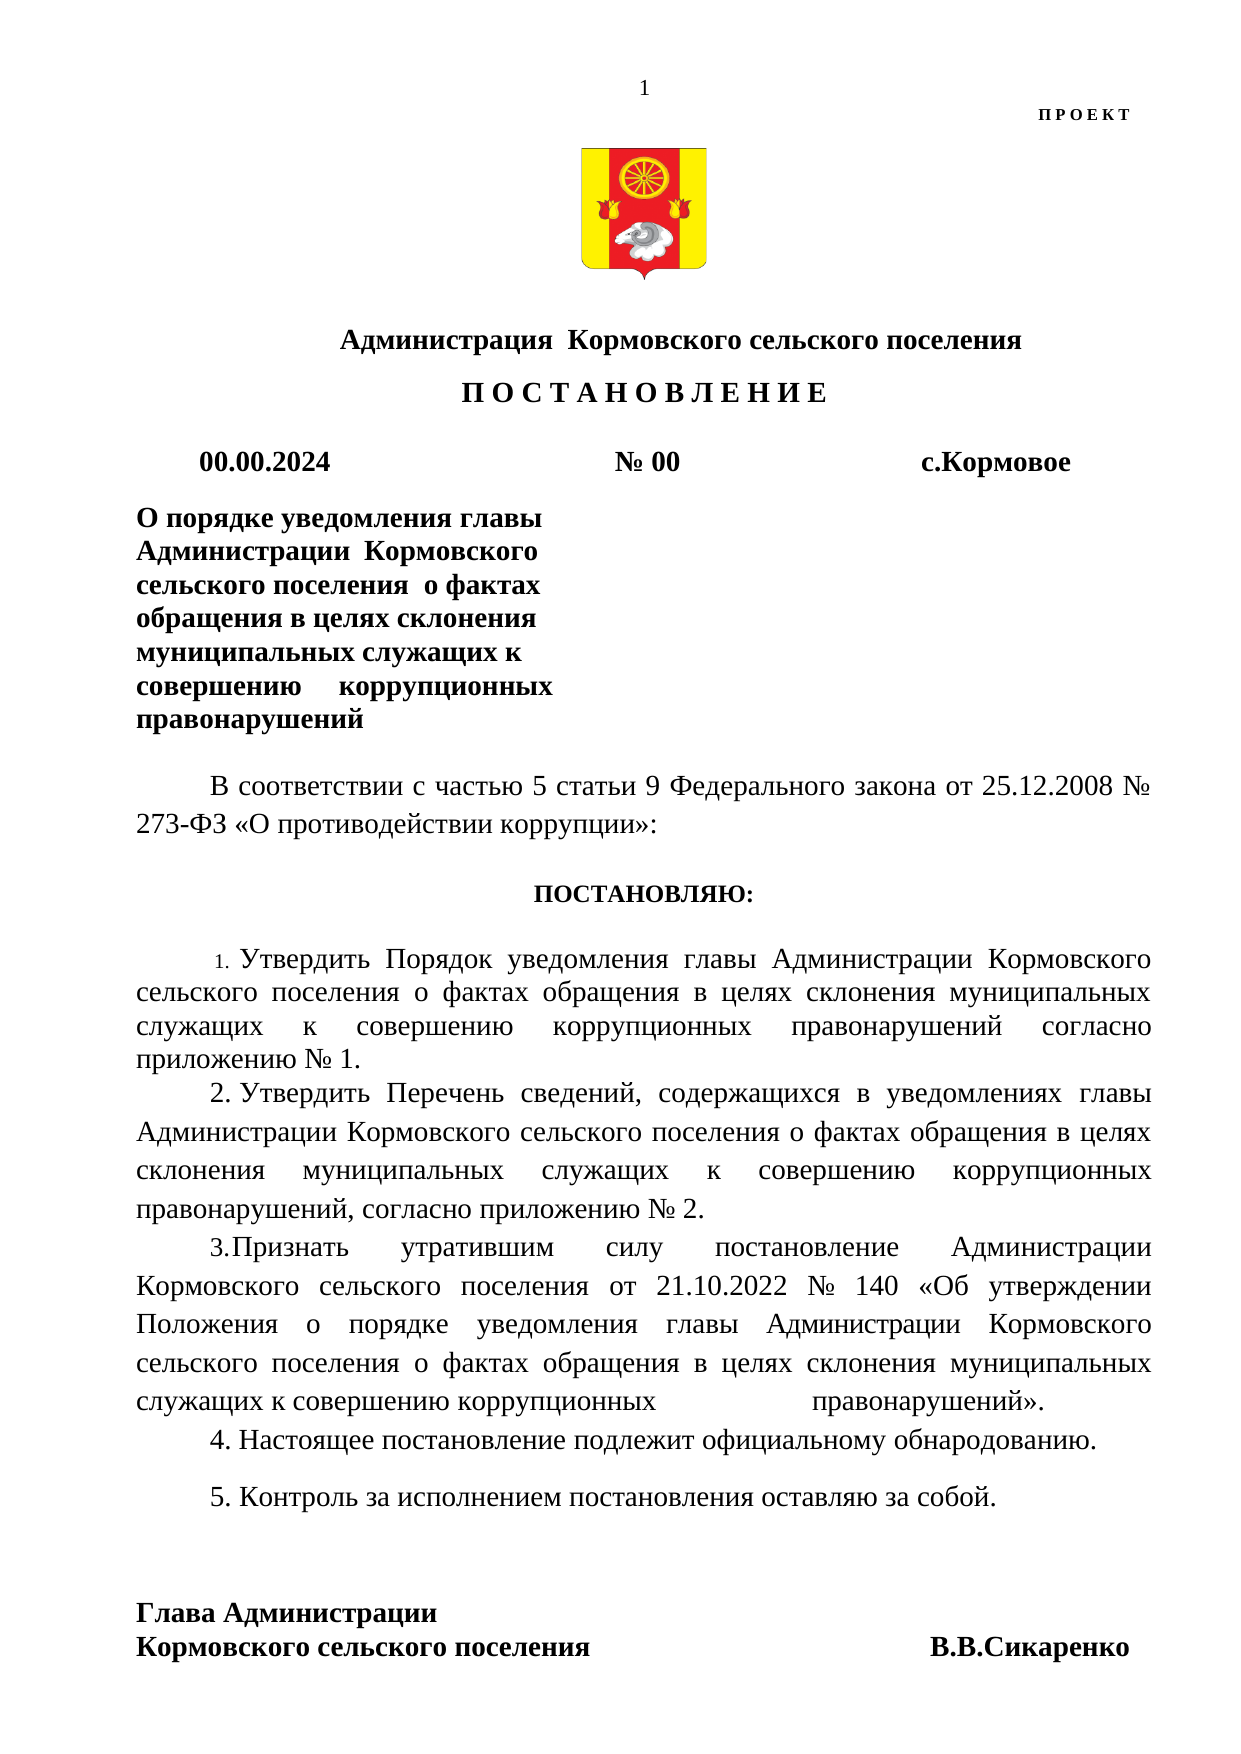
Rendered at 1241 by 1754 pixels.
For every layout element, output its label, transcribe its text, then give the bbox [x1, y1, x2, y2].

text 00.00.2024 № 00 с.Кормовое [125, 444, 1163, 478]
text П Р О Е К Т [125, 104, 1129, 123]
subtitle П О С Т А Н О В Л Е Н И Е [125, 375, 1163, 408]
text Глава Администрации [136, 1595, 1163, 1629]
list Признать утратившим силу постановление Администрации Кормовского сельского поселения от 21.10.2022 № 140 «Об утверждении Положения о порядке уведомления главы Администрации Кормовского сельского поселения о фактах обращения в целях склонения муниципальных служащих к совершению коррупционных правонарушений». [136, 1229, 1152, 1417]
list Настоящее постановление подлежит официальному обнародованию. [209, 1422, 1163, 1456]
text О порядке уведомления главы Администрации Кормовского сельского поселения о фактах обращения в целях склонения муниципальных служащих к совершению коррупционных правонарушений [136, 500, 617, 735]
text В соответствии с частью 5 статьи 9 Федерального закона от 25.12.2008 № 273-ФЗ «О противодействии коррупции»: [136, 768, 1152, 840]
text ПОСТАНОВЛЯЮ: [287, 879, 1001, 908]
text Администрация Кормовского сельского поселения [125, 322, 1163, 356]
list Утвердить Порядок уведомления главы Администрации Кормовского сельского поселения о фактах обращения в целях склонения муниципальных служащих к совершению коррупционных правонарушений согласно приложению № 1. [136, 941, 1152, 1075]
list Утвердить Перечень сведений, содержащихся в уведомлениях главы Администрации Кормовского сельского поселения о фактах обращения в целях склонения муниципальных служащих к совершению коррупционных правонарушений, согласно приложению № 2. [136, 1075, 1152, 1224]
list Контроль за исполнением постановления оставляю за собой. [136, 1479, 1152, 1513]
text Кормовского сельского поселения В.В.Сикаренко [136, 1629, 1163, 1662]
picture [581, 148, 707, 280]
